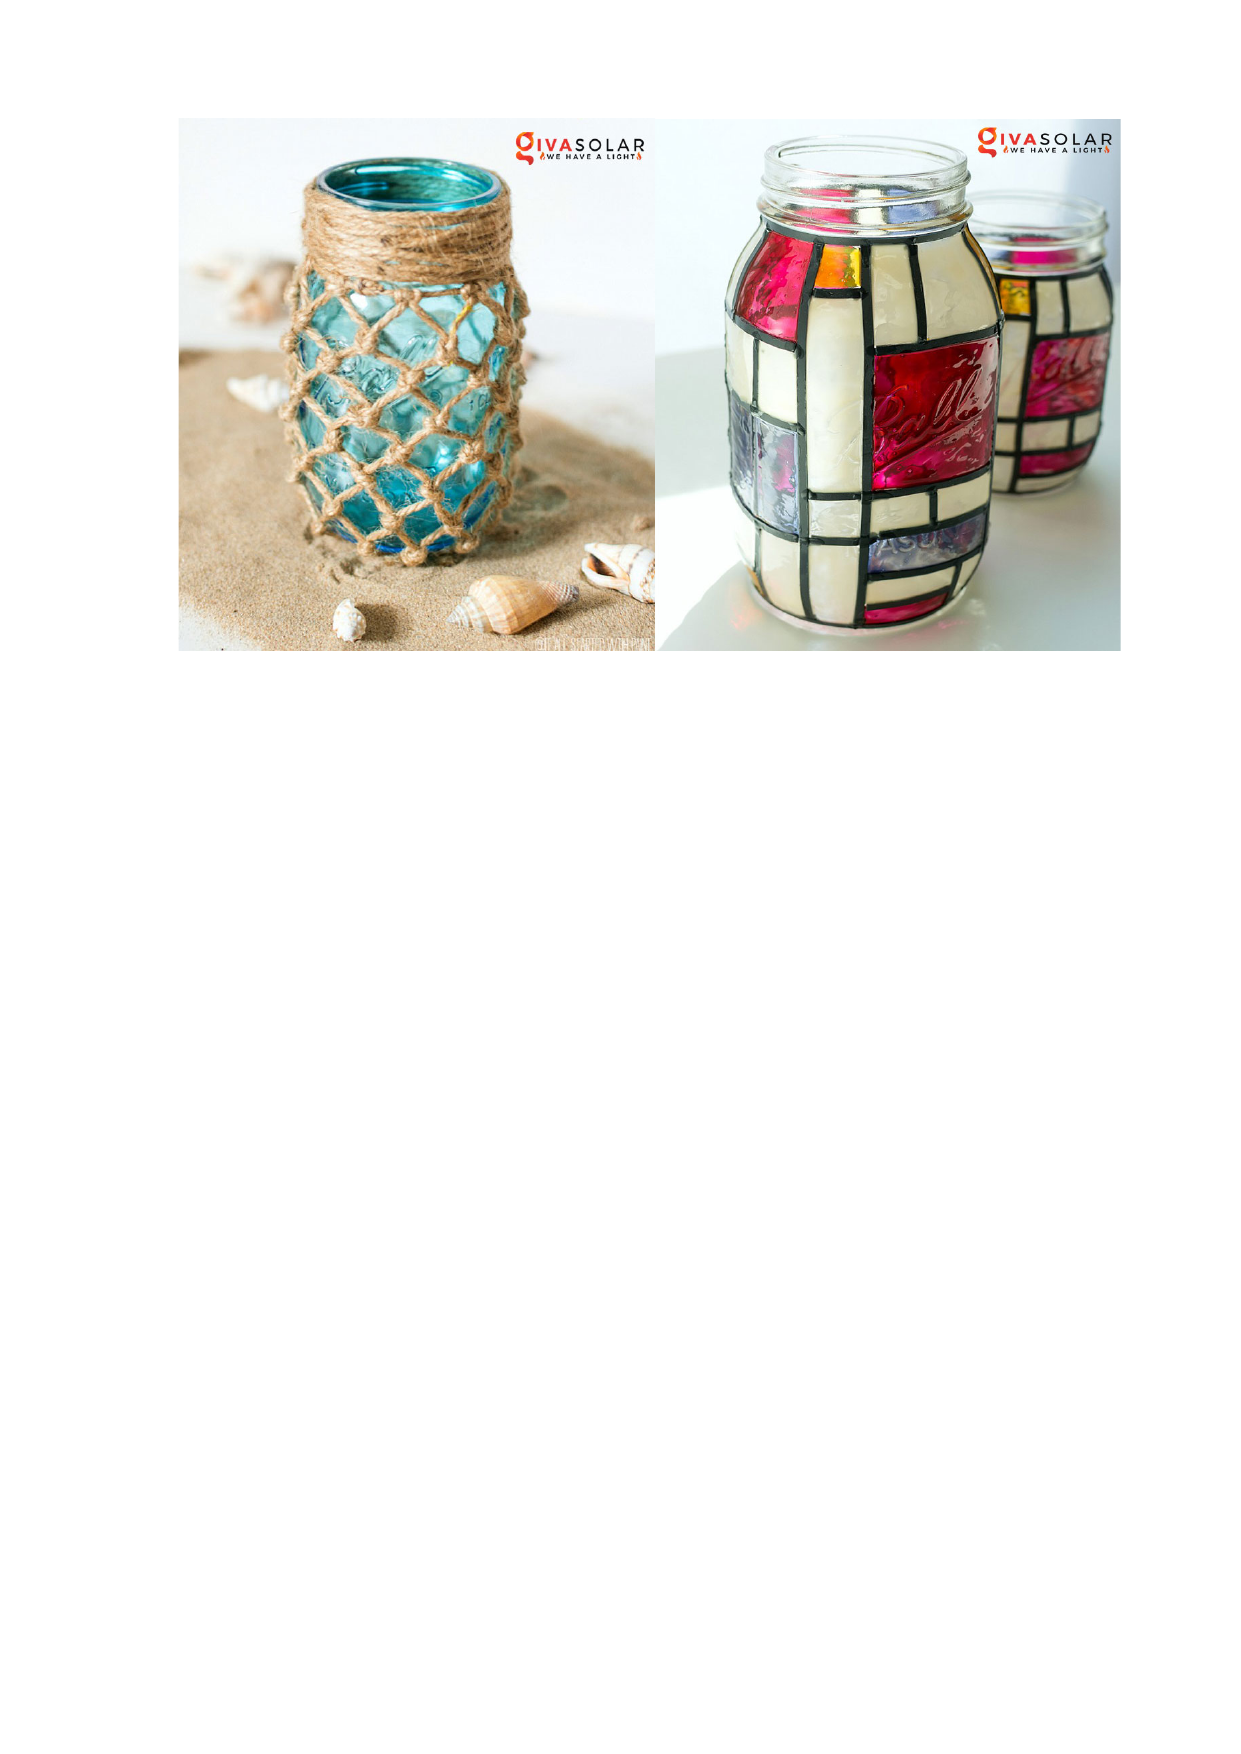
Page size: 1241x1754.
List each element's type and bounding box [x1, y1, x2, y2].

picture [178, 118, 1121, 651]
